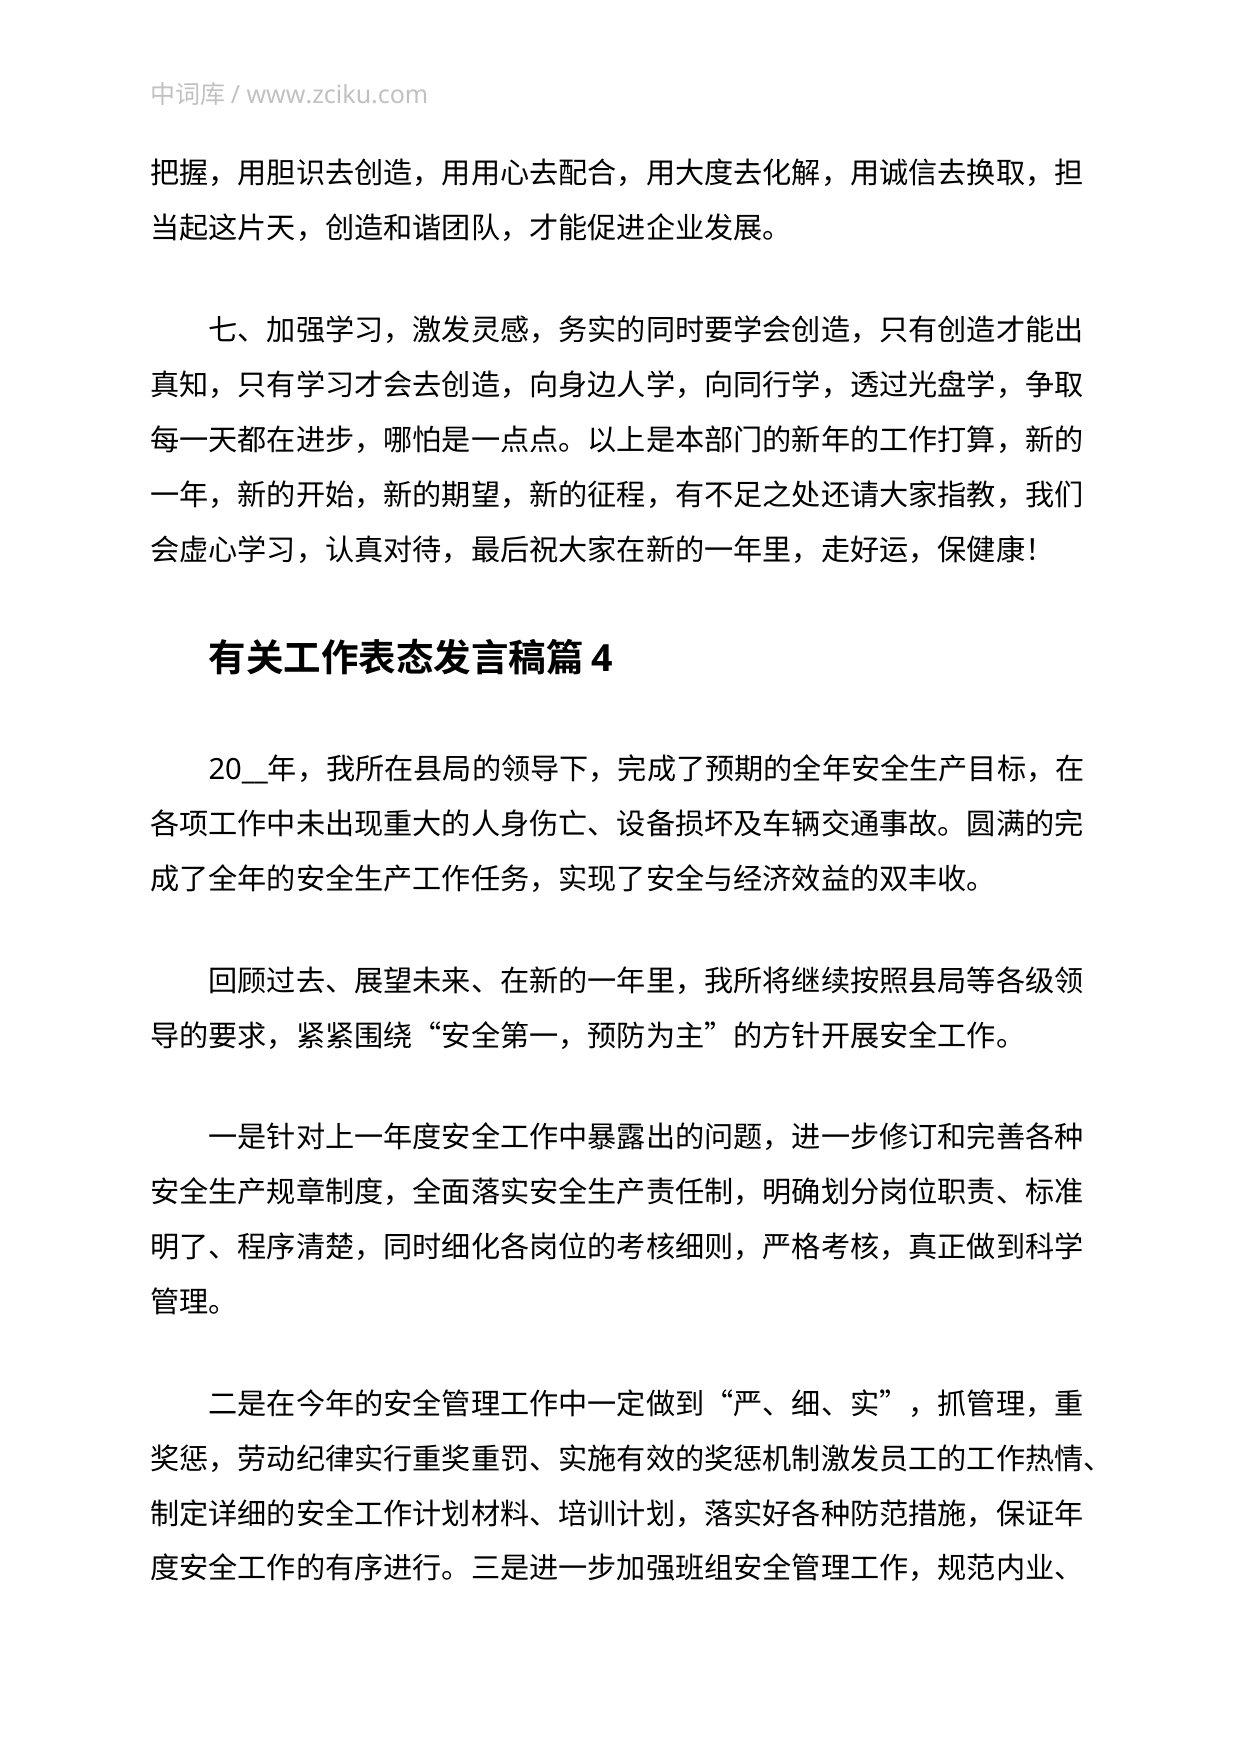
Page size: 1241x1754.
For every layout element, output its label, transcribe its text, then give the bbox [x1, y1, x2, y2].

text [150, 1380, 1090, 1587]
text 七、加强学习，激发灵感，务实的同时要学会创造，只有创造才能出真知，只有学习才会去创造，向身边人学，向同行学，透过光盘学，争取每一天都在进步，哪怕是一点点。以上是本部门的新年的工作打算，新的一年，新的开始，新的期望，新的征程，有不足之处还请大家指教，我们会虚心学习，认真对待，最后祝大家在新的一年里，走好运，保健康！ [150, 307, 1090, 568]
text 回顾过去、展望未来、在新的一年里，我所将继续按照县局等各级领导的要求，紧紧围绕“安全第一，预防为主”的方针开展安全工作。 [150, 957, 1090, 1054]
text 20__年，我所在县局的领导下，完成了预期的全年安全生产目标，在各项工作中未出现重大的人身伤亡、设备损坏及车辆交通事故。圆满的完成了全年的安全生产工作任务，实现了安全与经济效益的双丰收。 [150, 746, 1090, 898]
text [150, 150, 1090, 247]
text 一是针对上一年度安全工作中暴露出的问题，进一步修订和完善各种安全生产规章制度，全面落实安全生产责任制，明确划分岗位职责、标准明了、程序清楚，同时细化各岗位的考核细则，严格考核，真正做到科学管理。 [150, 1114, 1090, 1321]
text 有关工作表态发言稿篇4 [150, 628, 1090, 682]
